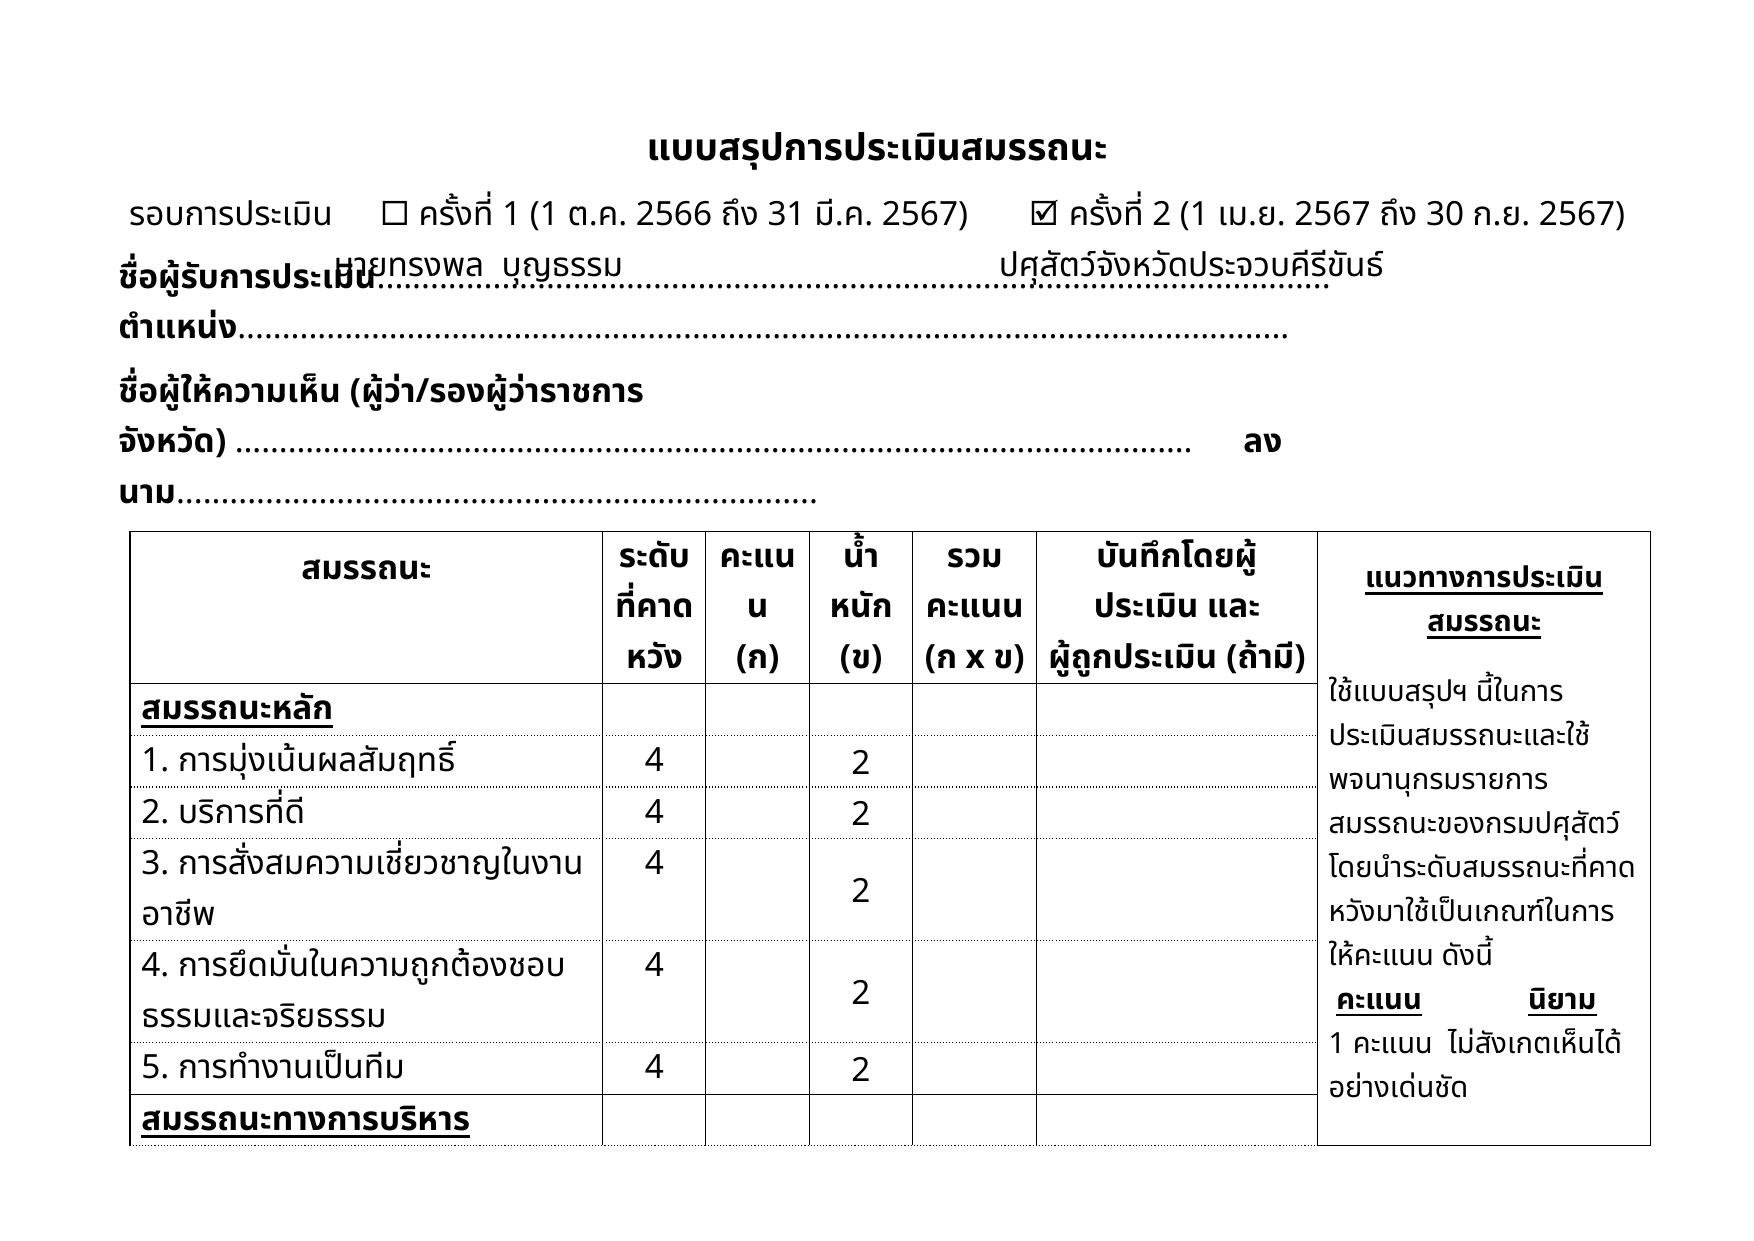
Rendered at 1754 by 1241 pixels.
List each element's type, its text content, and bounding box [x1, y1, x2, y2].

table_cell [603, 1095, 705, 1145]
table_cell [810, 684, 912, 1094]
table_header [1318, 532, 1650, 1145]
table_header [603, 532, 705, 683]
text ชื่อผู้ให้ความเห็น (ผู้ว่า/รองผู้ว่าราชการจังหวัด) ………………………………………………………………………………………………. ลงนาม........................................................................ [118, 366, 1636, 518]
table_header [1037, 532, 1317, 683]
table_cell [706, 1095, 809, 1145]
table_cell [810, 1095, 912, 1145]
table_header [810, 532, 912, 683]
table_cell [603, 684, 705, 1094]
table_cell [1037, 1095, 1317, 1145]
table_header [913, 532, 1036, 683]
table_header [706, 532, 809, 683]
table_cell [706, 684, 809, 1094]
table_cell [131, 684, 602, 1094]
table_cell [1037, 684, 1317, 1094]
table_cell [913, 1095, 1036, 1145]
text รอบการประเมิน ครั้งที่ 1 (1 ต.ค. 2566 ถึง 31 มี.ค. 2567) ครั้งที่ 2 (1 เม.ย. 2567 ถึง 30 ก.ย. 2567) [118, 189, 1636, 240]
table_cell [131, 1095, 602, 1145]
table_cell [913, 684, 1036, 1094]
text แบบสรุปการประเมินสมรรถนะ [118, 120, 1636, 177]
text ชื่อผู้รับการประเมิน........................................................................................................... ตำแหน่ง...................................................................................................................... [118, 253, 1636, 354]
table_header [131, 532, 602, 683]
